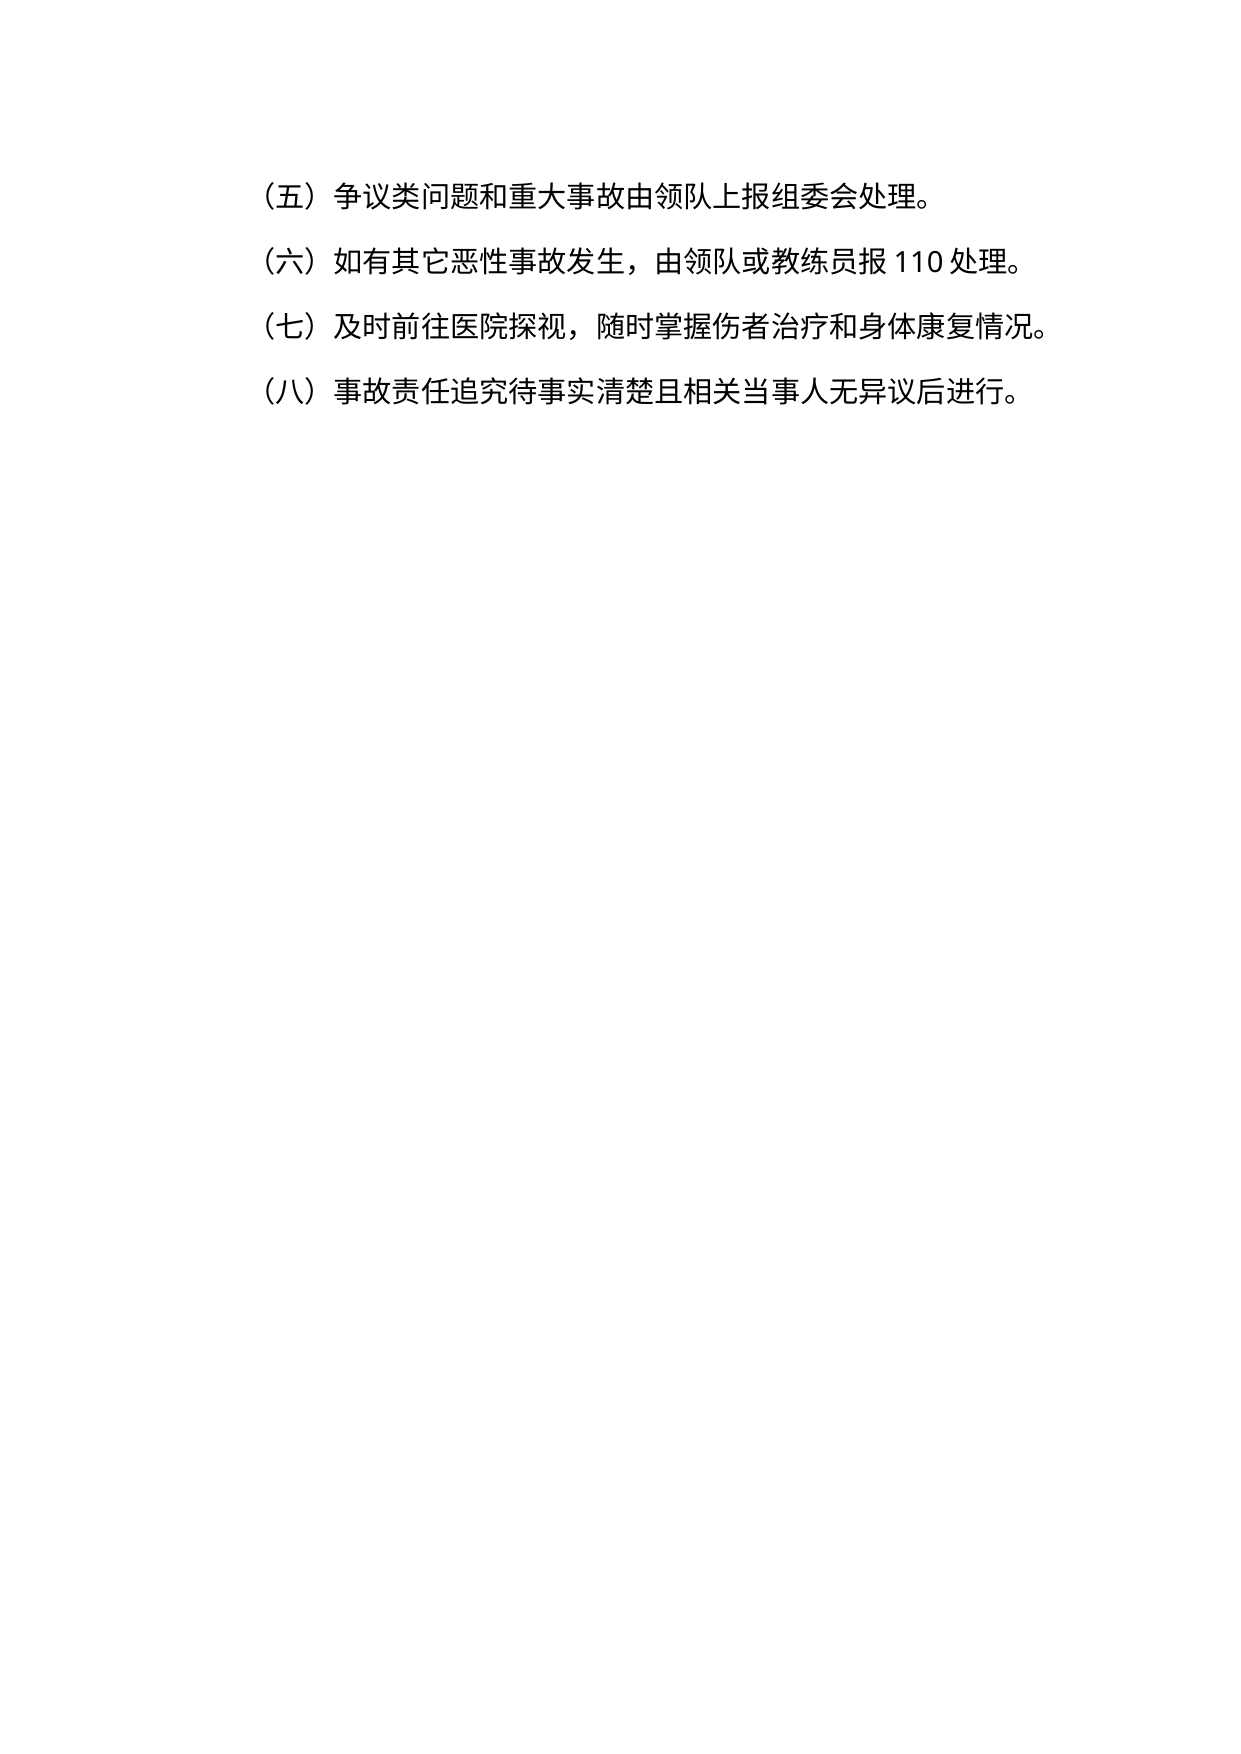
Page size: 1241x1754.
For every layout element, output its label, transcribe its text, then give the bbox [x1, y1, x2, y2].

text （六）如有其它恶性事故发生，由领队或教练员报110处理。 [187, 227, 1053, 292]
text （五）争议类问题和重大事故由领队上报组委会处理。 [187, 162, 1053, 227]
text （七）及时前往医院探视，随时掌握伤者治疗和身体康复情况。 [187, 292, 1053, 357]
text （八）事故责任追究待事实清楚且相关当事人无异议后进行。 [187, 357, 1053, 422]
